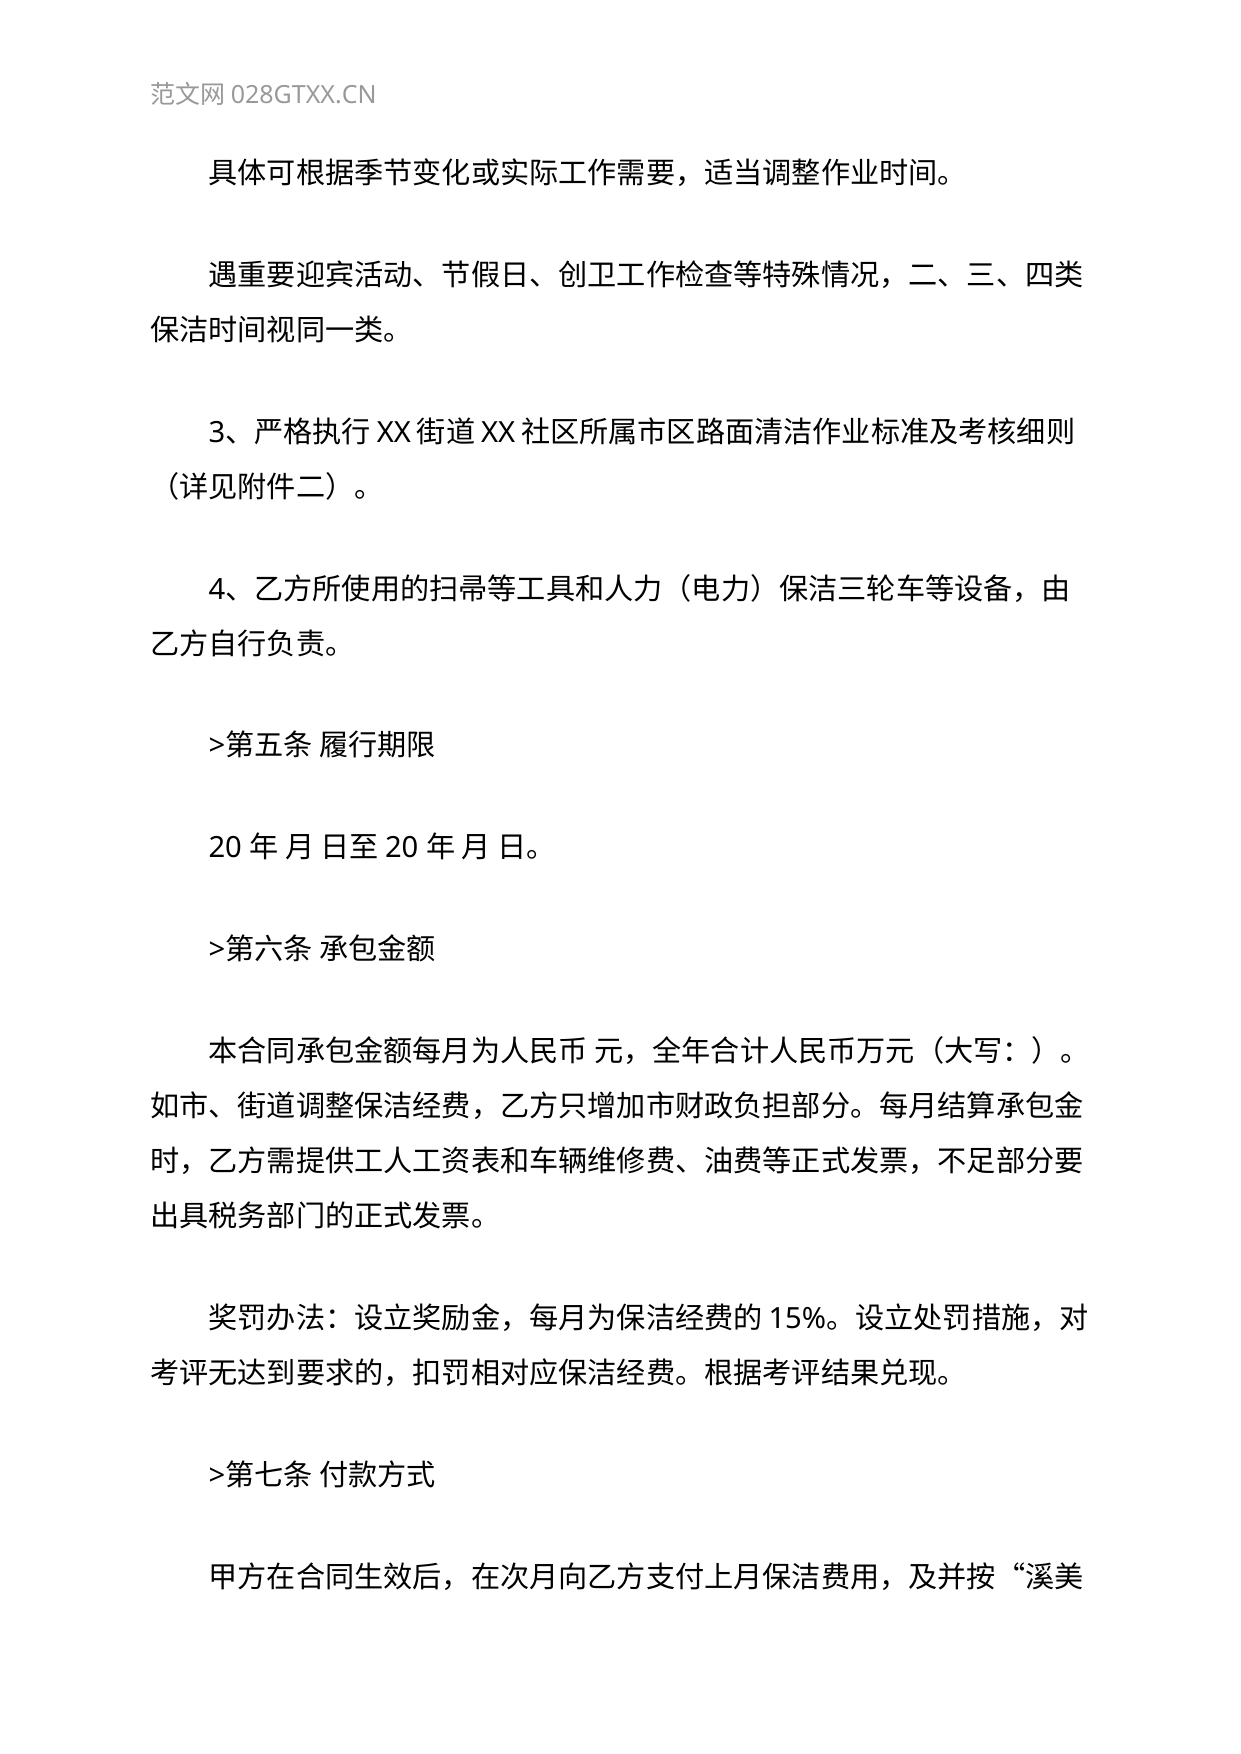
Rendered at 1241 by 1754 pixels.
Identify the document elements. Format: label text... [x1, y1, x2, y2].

text 奖罚办法：设立奖励金，每月为保洁经费的15%。设立处罚措施，对考评无达到要求的，扣罚相对应保洁经费。根据考评结果兑现。 [150, 1294, 1090, 1392]
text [150, 1553, 1090, 1595]
text 20 年 月 日至20 年 月 日。 [150, 824, 1090, 866]
text 本合同承包金额每月为人民币 元，全年合计人民币万元（大写：）。如市、街道调整保洁经费，乙方只增加市财政负担部分。每月结算承包金时，乙方需提供工人工资表和车辆维修费、油费等正式发票，不足部分要出具税务部门的正式发票。 [150, 1028, 1090, 1235]
text >第五条 履行期限 [150, 722, 1090, 764]
text 3、严格执行XX街道XX社区所属市区路面清洁作业标准及考核细则（详见附件二）。 [150, 408, 1090, 506]
text 4、乙方所使用的扫帚等工具和人力（电力）保洁三轮车等设备，由乙方自行负责。 [150, 565, 1090, 662]
text >第七条 付款方式 [150, 1451, 1090, 1493]
text >第六条 承包金额 [150, 926, 1090, 968]
text 具体可根据季节变化或实际工作需要，适当调整作业时间。 [150, 150, 1090, 192]
text 遇重要迎宾活动、节假日、创卫工作检查等特殊情况，二、三、四类保洁时间视同一类。 [150, 252, 1090, 349]
